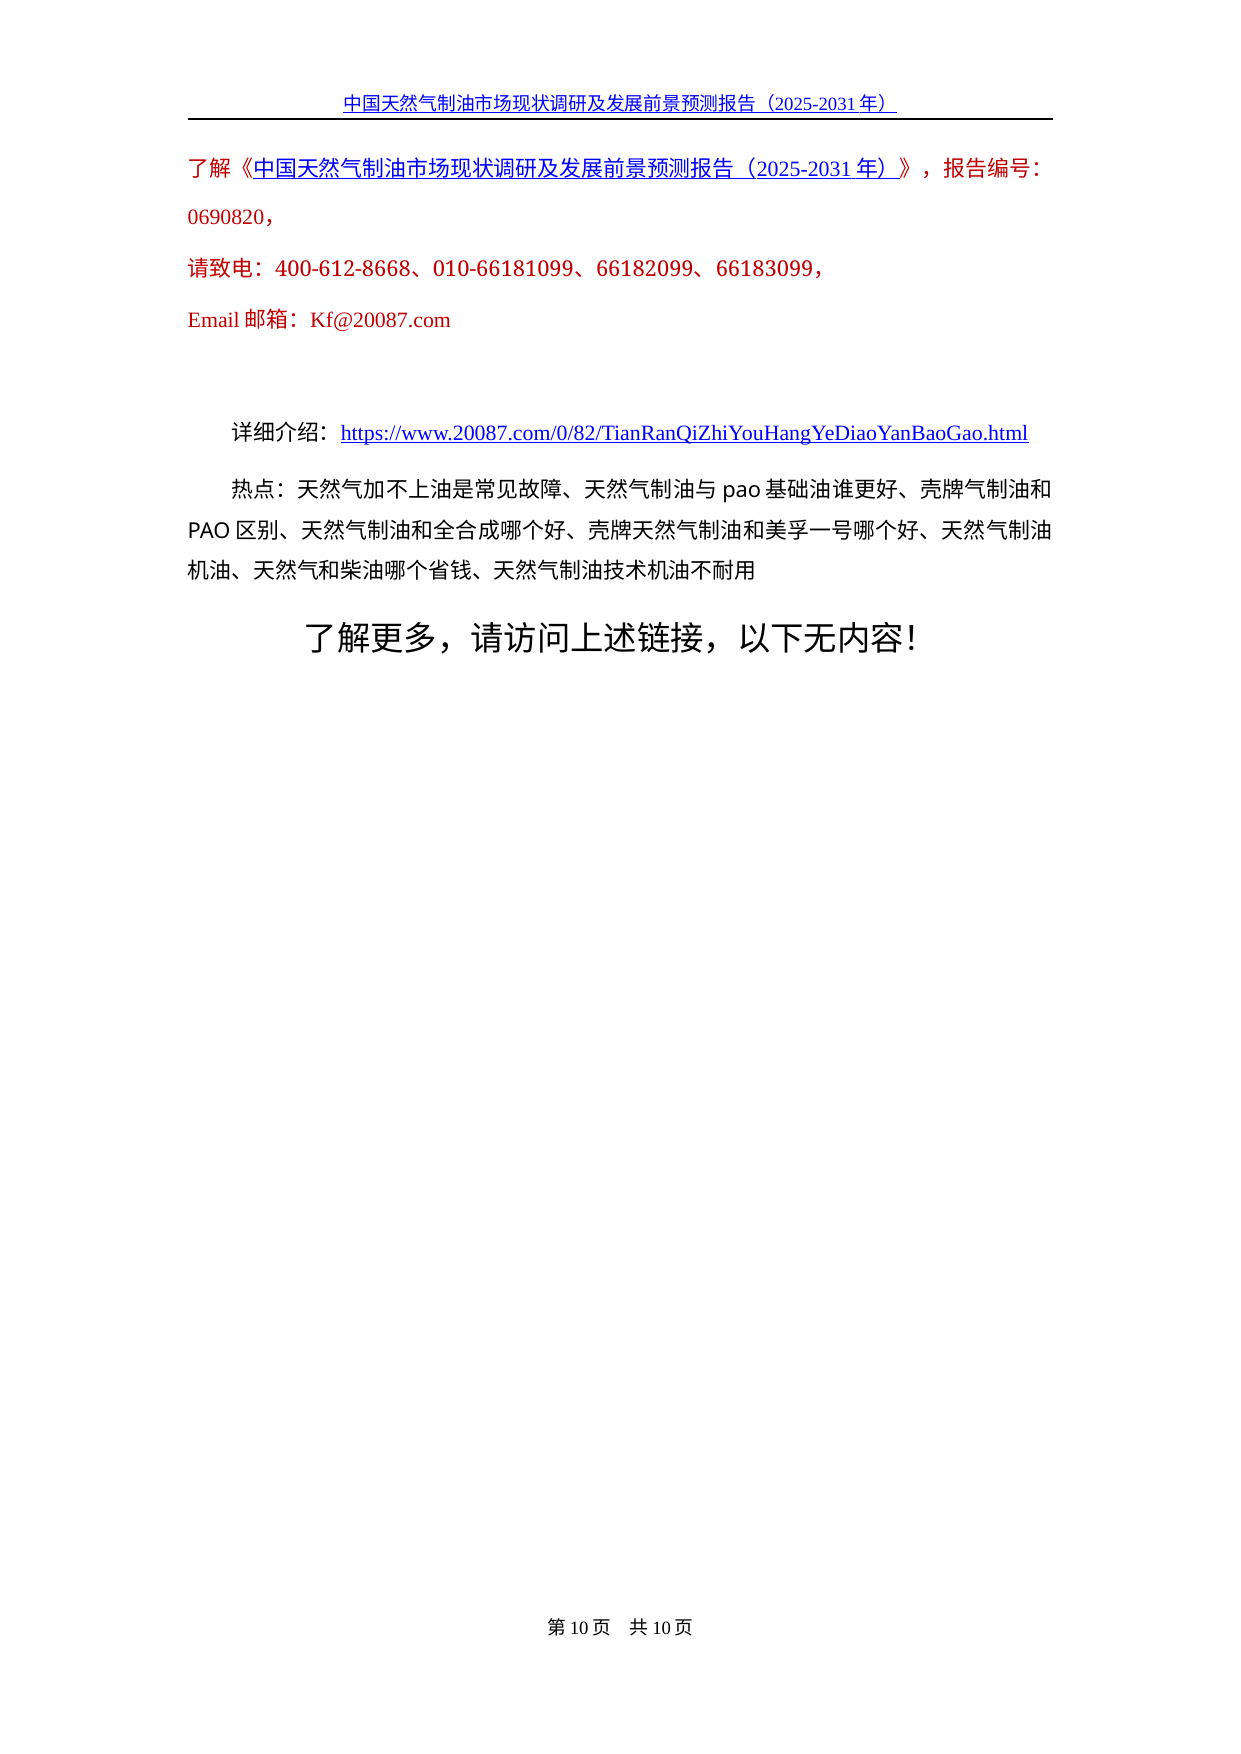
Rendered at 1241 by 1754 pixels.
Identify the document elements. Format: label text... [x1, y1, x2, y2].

text 请致电：400-612-8668、010-66181099、66182099、66183099， [187, 251, 1053, 283]
text 热点：天然气加不上油是常见故障、天然气制油与pao基础油谁更好、壳牌气制油和PAO区别、天然气制油和全合成哪个好、壳牌天然气制油和美孚一号哪个好、天然气制油机油、天然气和柴油哪个省钱、天然气制油技术机油不耐用 [187, 472, 1053, 585]
title 了解更多，请访问上述链接，以下无内容！ [187, 603, 1053, 668]
text 详细介绍：https://www.20087.com/0/82/TianRanQiZhiYouHangYeDiaoYanBaoGao.html [187, 415, 1053, 447]
text Email邮箱：Kf@20087.com [187, 302, 1053, 334]
text 了解《中国天然气制油市场现状调研及发展前景预测报告（2025-2031年）》，报告编号：0690820， [187, 150, 1053, 231]
